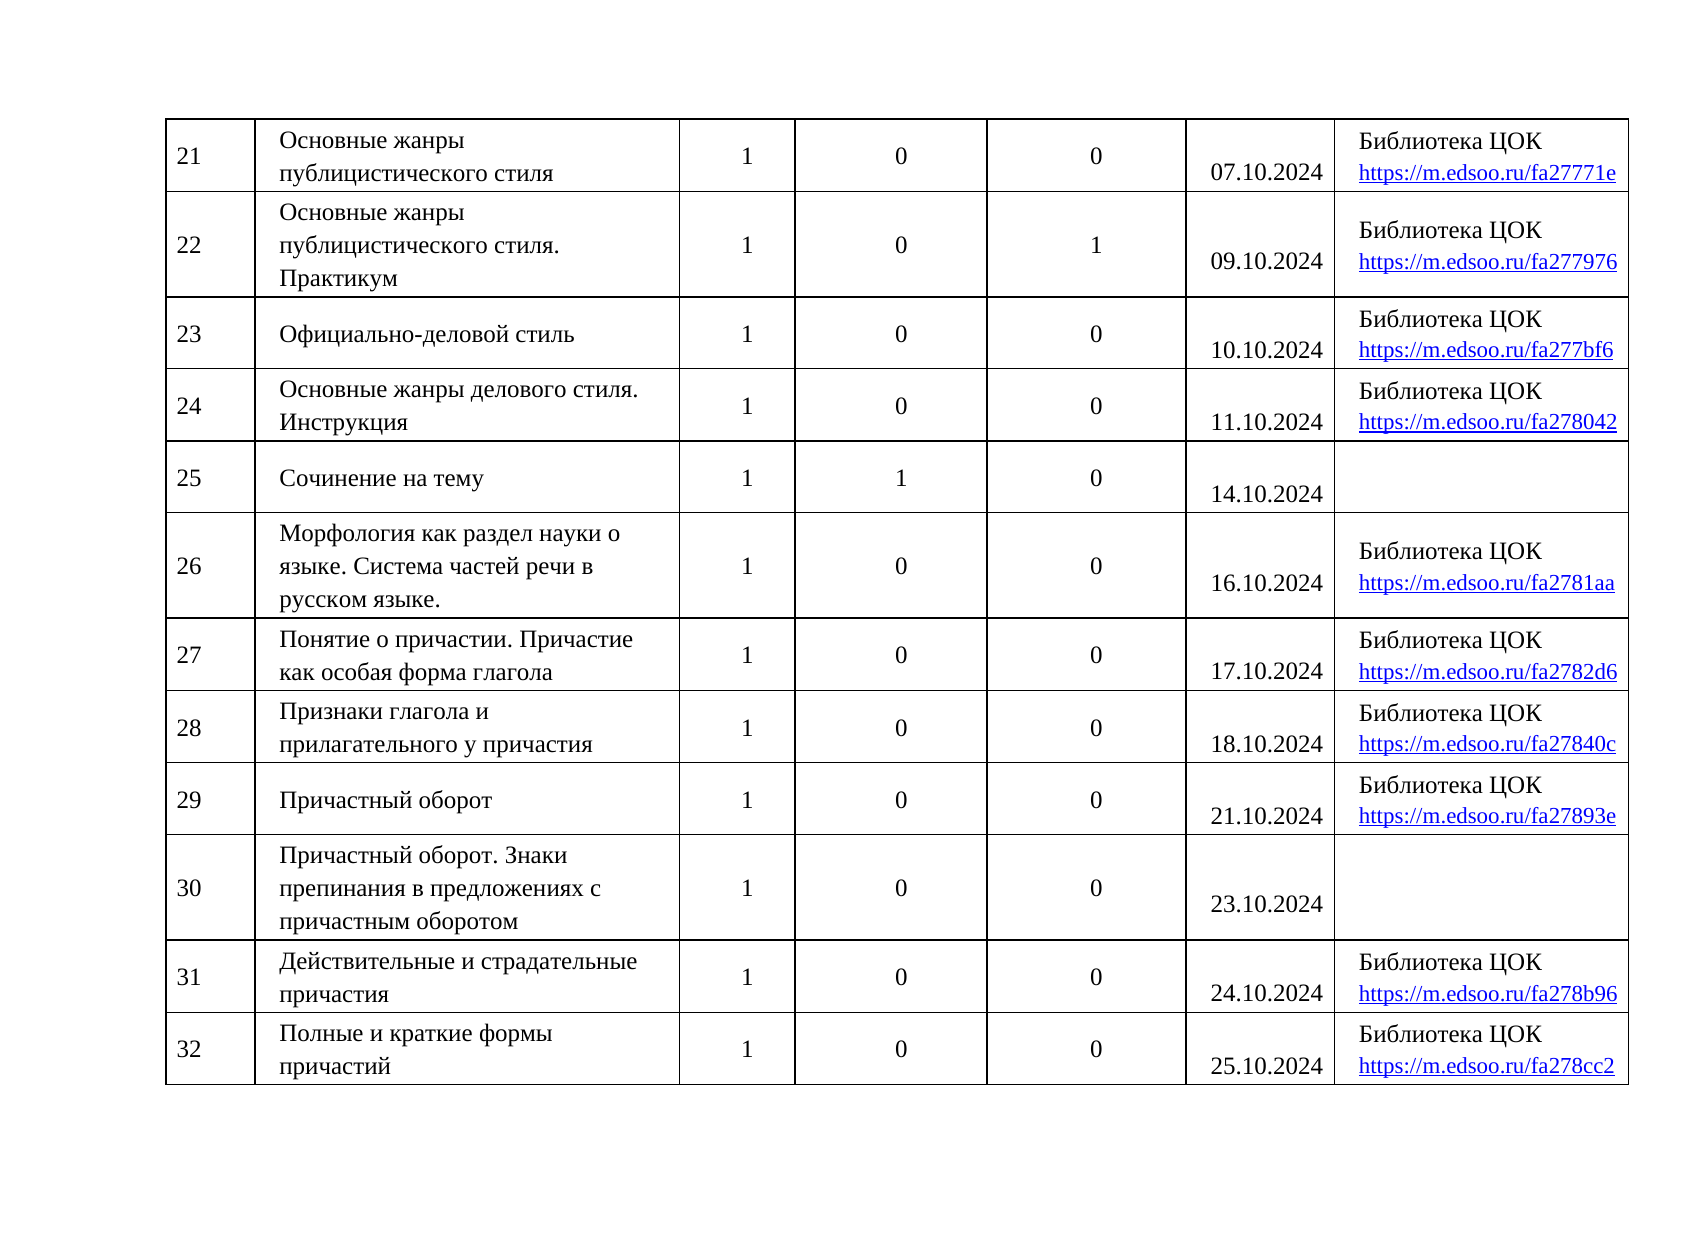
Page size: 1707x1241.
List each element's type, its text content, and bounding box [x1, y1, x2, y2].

table_cell 0 [796, 120, 986, 191]
table_cell 32 [167, 1013, 254, 1084]
table_cell 0 [796, 619, 986, 689]
table_cell Признаки глагола и прилагательного у причастия [256, 691, 679, 762]
table_cell 24.10.2024 [1187, 941, 1334, 1011]
table_cell 0 [796, 835, 986, 939]
table_cell 25.10.2024 [1187, 1013, 1334, 1084]
table_cell 24 [167, 369, 254, 440]
table_cell 1 [680, 513, 794, 617]
table_cell 11.10.2024 [1187, 369, 1334, 440]
table_cell 0 [796, 513, 986, 617]
table_cell Библиотека ЦОК https://m.edsoo.ru/fa2781aa [1335, 513, 1628, 617]
table_cell 31 [167, 941, 254, 1011]
table_cell 14.10.2024 [1187, 442, 1334, 512]
table_cell 17.10.2024 [1187, 619, 1334, 689]
table_cell 23 [167, 298, 254, 368]
table_cell 0 [796, 192, 986, 296]
table_cell Библиотека ЦОК https://m.edsoo.ru/fa2782d6 [1335, 619, 1628, 689]
table_cell 0 [988, 619, 1185, 689]
table_cell 0 [988, 369, 1185, 440]
table_cell Причастный оборот. Знаки препинания в предложениях с причастным оборотом [256, 835, 679, 939]
table_cell 0 [988, 763, 1185, 833]
table_cell 1 [988, 192, 1185, 296]
table_cell 0 [988, 941, 1185, 1011]
table_cell 1 [680, 941, 794, 1011]
table_cell 18.10.2024 [1187, 691, 1334, 762]
table_cell 30 [167, 835, 254, 939]
table_cell 09.10.2024 [1187, 192, 1334, 296]
table_cell Библиотека ЦОК https://m.edsoo.ru/fa27893e [1335, 763, 1628, 833]
table_cell 0 [988, 120, 1185, 191]
table_cell 1 [680, 691, 794, 762]
table_cell 0 [796, 763, 986, 833]
table_cell 27 [167, 619, 254, 689]
table_cell 22 [167, 192, 254, 296]
table_cell 0 [988, 298, 1185, 368]
table_cell Библиотека ЦОК https://m.edsoo.ru/fa278b96 [1335, 941, 1628, 1011]
table_cell Библиотека ЦОК https://m.edsoo.ru/fa277bf6 [1335, 298, 1628, 368]
table_cell Официально-деловой стиль [256, 298, 679, 368]
table_cell 07.10.2024 [1187, 120, 1334, 191]
table_cell Основные жанры публицистического стиля. Практикум [256, 192, 679, 296]
table_cell Морфология как раздел науки о языке. Система частей речи в русском языке. [256, 513, 679, 617]
table_cell 1 [680, 120, 794, 191]
table_cell 29 [167, 763, 254, 833]
table_cell [1335, 835, 1628, 939]
table_cell 21.10.2024 [1187, 763, 1334, 833]
table_cell Библиотека ЦОК https://m.edsoo.ru/fa27771e [1335, 120, 1628, 191]
table_cell Основные жанры публицистического стиля [256, 120, 679, 191]
table_cell 1 [680, 192, 794, 296]
table_cell 1 [680, 763, 794, 833]
table_cell 0 [796, 941, 986, 1011]
table_cell 0 [796, 369, 986, 440]
table_cell 21 [167, 120, 254, 191]
table_cell 0 [988, 513, 1185, 617]
table_cell 0 [988, 442, 1185, 512]
table_cell [1335, 442, 1628, 512]
table_cell Понятие о причастии. Причастие как особая форма глагола [256, 619, 679, 689]
table_cell Библиотека ЦОК https://m.edsoo.ru/fa27840c [1335, 691, 1628, 762]
table_cell 0 [796, 298, 986, 368]
table_cell 0 [988, 835, 1185, 939]
table_cell Сочинение на тему [256, 442, 679, 512]
table_cell 1 [796, 442, 986, 512]
table_cell 10.10.2024 [1187, 298, 1334, 368]
table_cell Библиотека ЦОК https://m.edsoo.ru/fa278cc2 [1335, 1013, 1628, 1084]
table_cell 25 [167, 442, 254, 512]
table_cell 1 [680, 835, 794, 939]
table_cell 16.10.2024 [1187, 513, 1334, 617]
table_cell Библиотека ЦОК https://m.edsoo.ru/fa277976 [1335, 192, 1628, 296]
table_cell 0 [988, 691, 1185, 762]
table_cell Причастный оборот [256, 763, 679, 833]
table_cell Полные и краткие формы причастий [256, 1013, 679, 1084]
table_cell 1 [680, 1013, 794, 1084]
table_cell 1 [680, 369, 794, 440]
table_cell Библиотека ЦОК https://m.edsoo.ru/fa278042 [1335, 369, 1628, 440]
table_cell 28 [167, 691, 254, 762]
table_cell 0 [988, 1013, 1185, 1084]
table_cell Основные жанры делового стиля. Инструкция [256, 369, 679, 440]
table_cell 1 [680, 619, 794, 689]
table_cell Действительные и страдательные причастия [256, 941, 679, 1011]
table_cell 26 [167, 513, 254, 617]
table_cell 1 [680, 298, 794, 368]
table_cell 23.10.2024 [1187, 835, 1334, 939]
table_cell 0 [796, 1013, 986, 1084]
table_cell 1 [680, 442, 794, 512]
table_cell 0 [796, 691, 986, 762]
